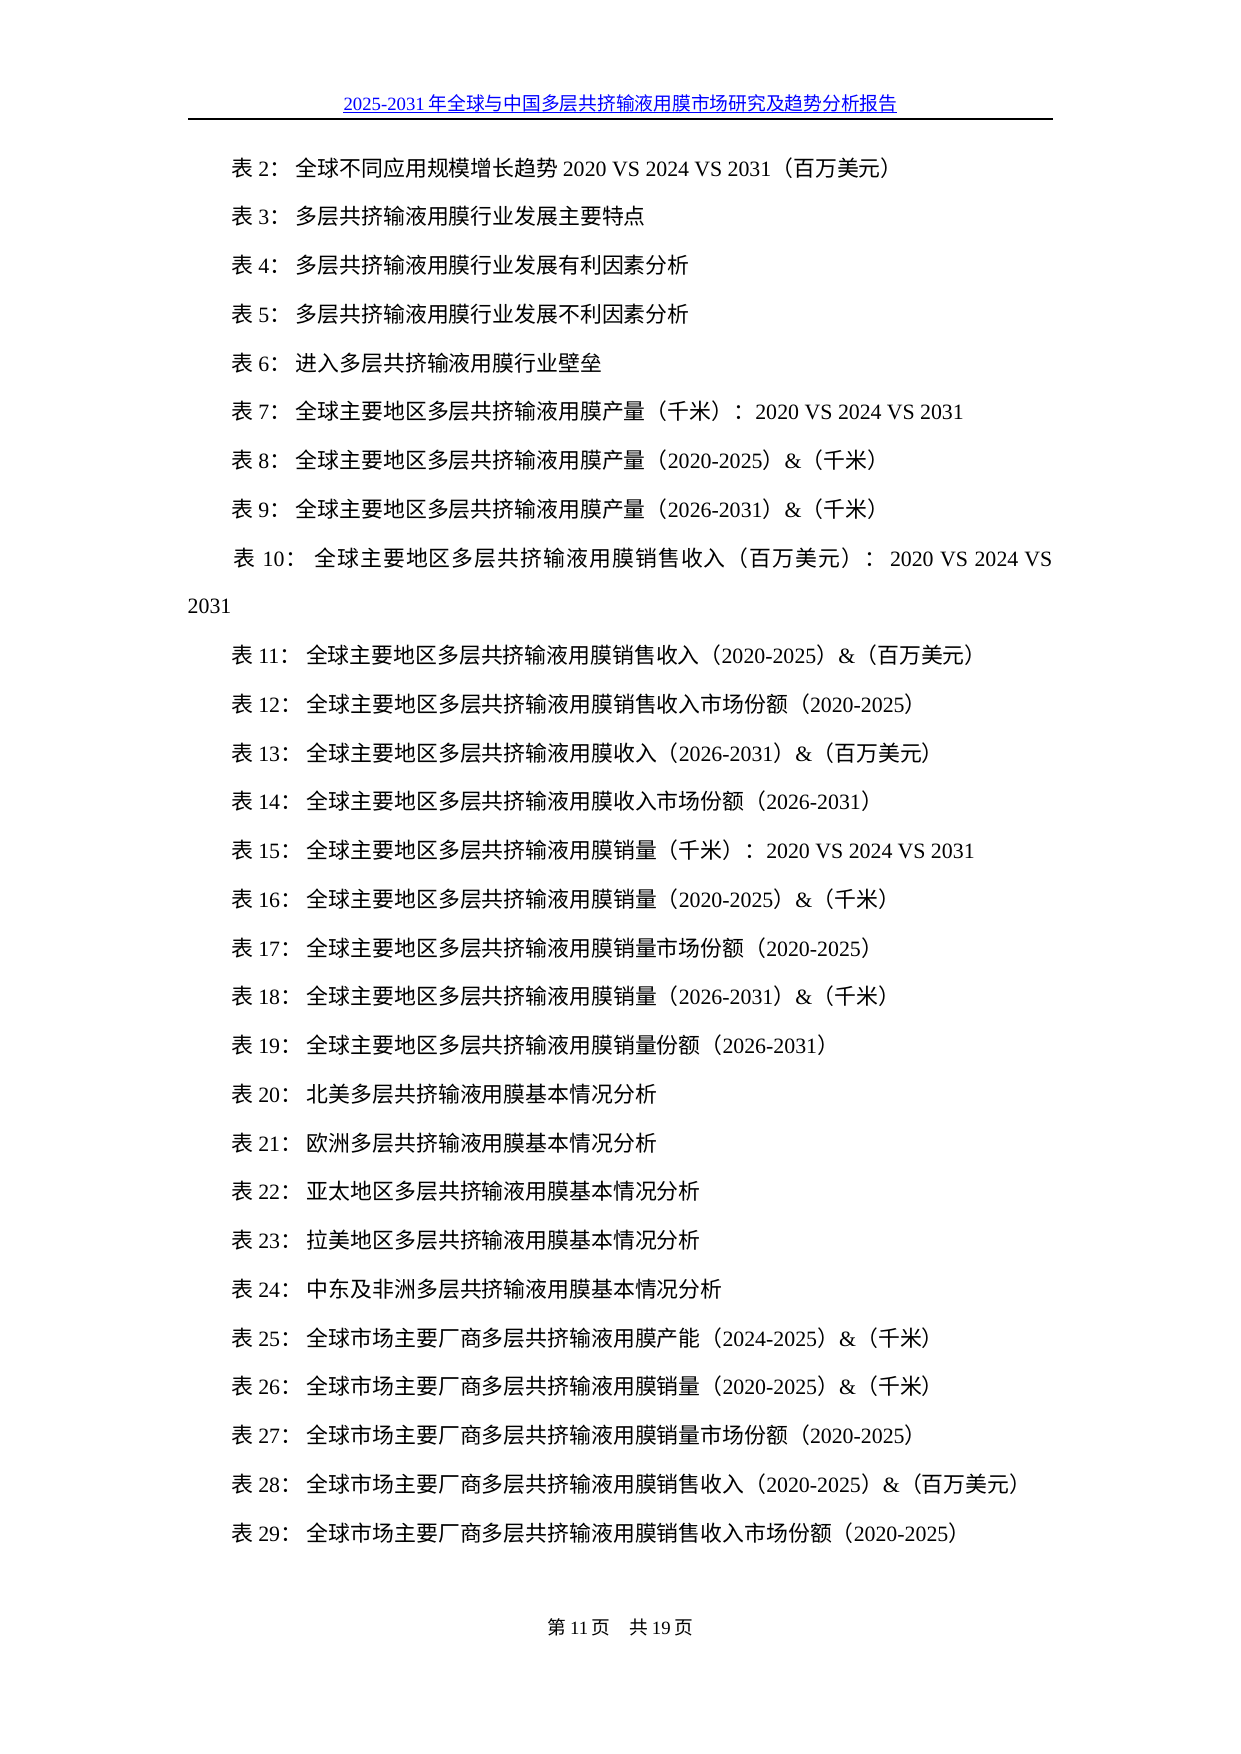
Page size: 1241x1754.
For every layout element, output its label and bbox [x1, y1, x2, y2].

text [187, 150, 1053, 1548]
